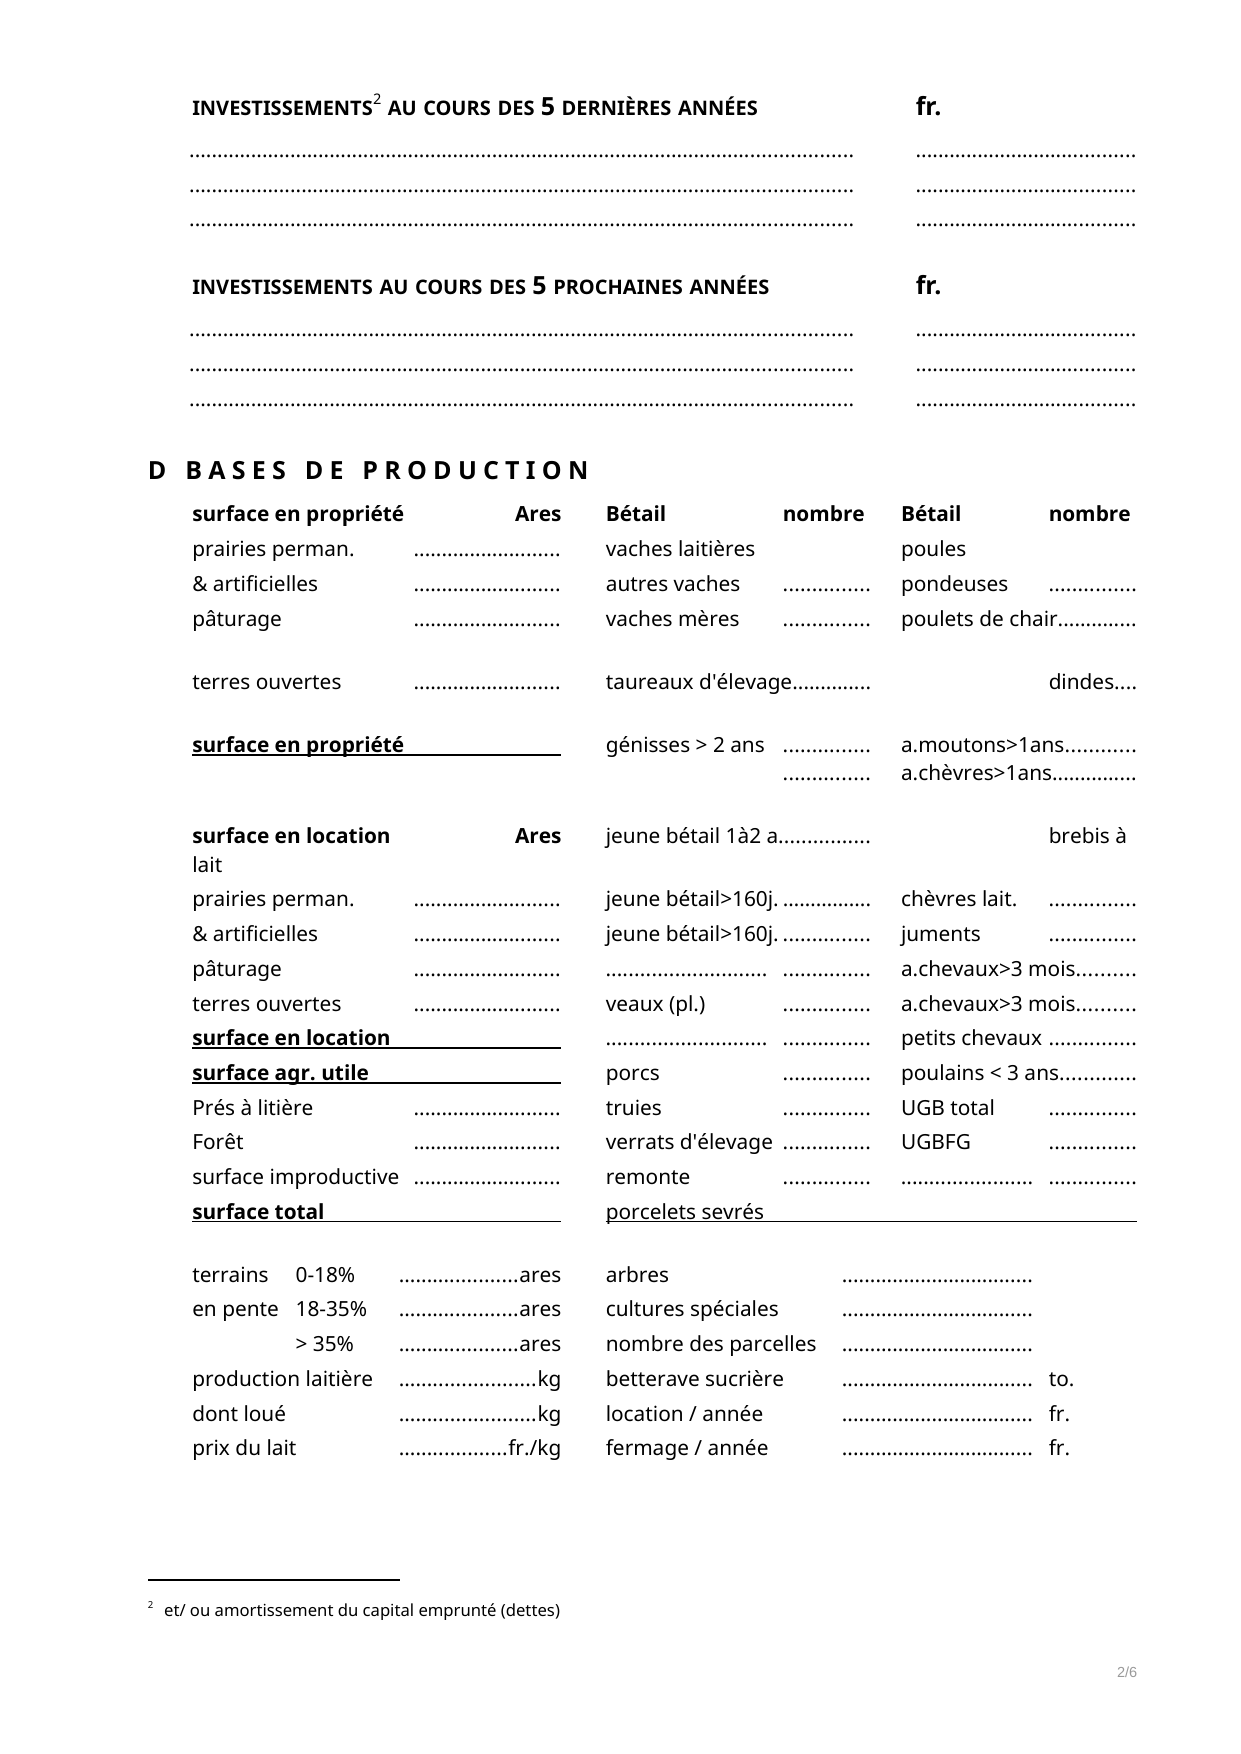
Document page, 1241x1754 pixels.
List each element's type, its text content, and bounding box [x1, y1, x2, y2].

text surface en propriété génisses > 2 ans a.moutons>1ans a.chèvres>1ans [192, 730, 1152, 815]
text surface en location Ares jeune bétail 1à2 a. brebis à lait [192, 821, 1152, 878]
text & artificielles autres vaches pondeuses [192, 569, 1152, 597]
text prairies perman. vaches laitières poules [192, 534, 1152, 563]
text en pente 18-35% ares cultures spéciales [192, 1294, 1152, 1323]
text terres ouvertes taureaux d'élevage dindes [192, 667, 1152, 724]
text prix du lait fr./kg fermage / année fr. [192, 1433, 1152, 1462]
text surface agr. utile porcs poulains < 3 ans [192, 1058, 1152, 1086]
text terres ouvertes veaux (pl.) a.chevaux>3 mois [192, 989, 1152, 1017]
text > 35% ares nombre des parcelles [192, 1329, 1152, 1358]
text surface en propriété Ares Bétail nombre Bétail nombre [192, 499, 1152, 528]
text pâturage vaches mères poulets de chair [192, 604, 1152, 661]
text & artificielles jeune bétail>160j. juments [192, 919, 1152, 948]
text Forêt verrats d'élevage UGBFG [192, 1127, 1152, 1156]
text surface en location petits chevaux [192, 1023, 1152, 1052]
text prairies perman. jeune bétail>160j. ………….. chèvres lait. [192, 884, 1152, 913]
subtitle investissements au cours des 5 prochaines années fr. [192, 268, 1152, 302]
text production laitière kg betterave sucrière to. [192, 1364, 1152, 1392]
text surface total porcelets sevrés [192, 1197, 1152, 1225]
text surface improductive remonte [192, 1162, 1152, 1191]
subtitle Bases de production [148, 453, 1152, 487]
text terrains 0-18% ares arbres [192, 1231, 1152, 1288]
text Prés à litière truies UGB total [192, 1093, 1152, 1121]
text dont loué kg location / année fr. [192, 1399, 1152, 1427]
subtitle investissements au cours des 5 dernières années fr. [192, 89, 1152, 123]
text pâturage a.chevaux>3 mois [192, 954, 1152, 982]
